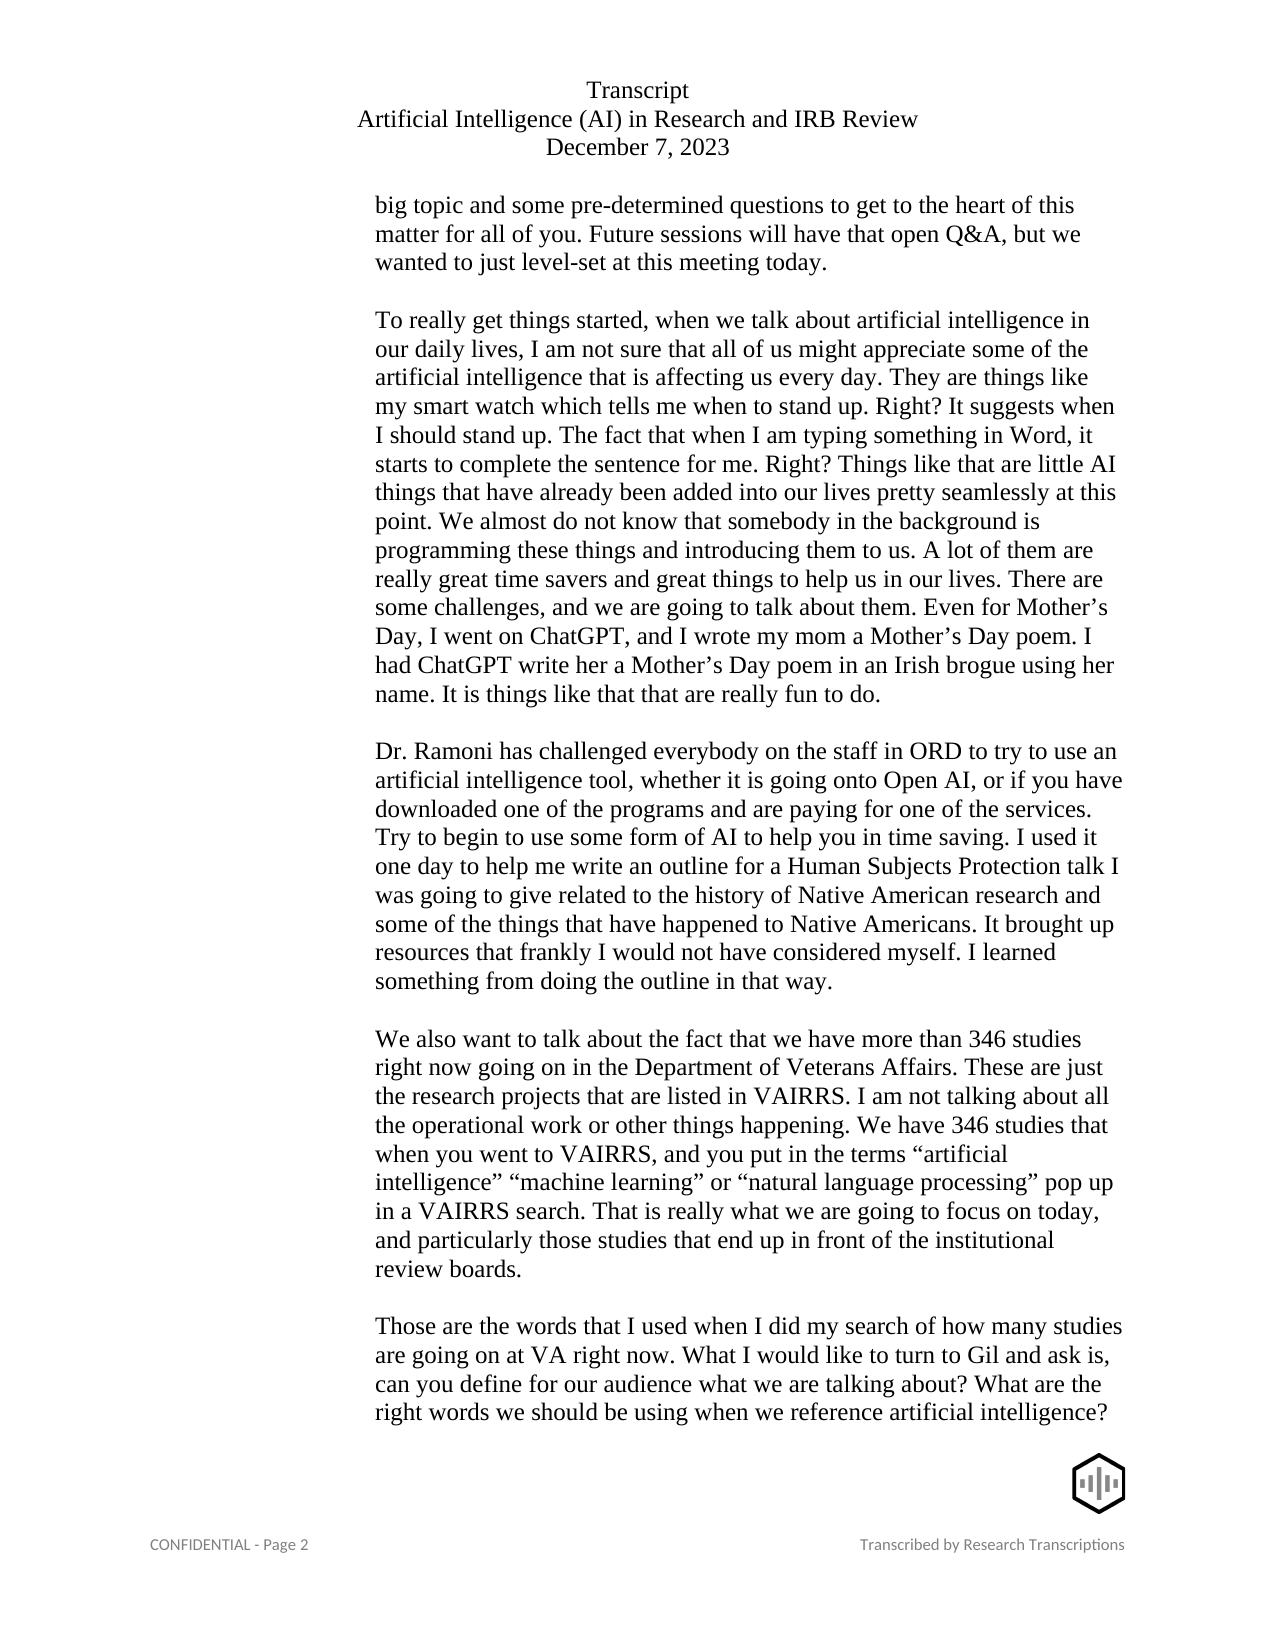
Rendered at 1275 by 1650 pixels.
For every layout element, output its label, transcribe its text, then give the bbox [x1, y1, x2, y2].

text Those are the words that I used when I did my search of how many studies are going on at VA right now. What I would like to turn to Gil and ask is, can you define for our audience what we are talking about? What are the right words we should be using when we reference artificial intelligence? [150, 1311, 1125, 1426]
picture [1072, 1453, 1125, 1514]
text To really get things started, when we talk about artificial intelligence in our daily lives, I am not sure that all of us might appreciate some of the artificial intelligence that is affecting us every day. They are things like my smart watch which tells me when to stand up. Right? It suggests when I should stand up. The fact that when I am typing something in Word, it starts to complete the sentence for me. Right? Things like that are little AI things that have already been added into our lives pretty seamlessly at this point. We almost do not know that somebody in the background is programming these things and introducing them to us. A lot of them are really great time savers and great things to help us in our lives. There are some challenges, and we are going to talk about them. Even for Mother’s Day, I went on ChatGPT, and I wrote my mom a Mother’s Day poem. I had ChatGPT write her a Mother’s Day poem in an Irish brogue using her name. It is things like that that are really fun to do. [150, 305, 1125, 707]
text We also want to talk about the fact that we have more than 346 studies right now going on in the Department of Veterans Affairs. These are just the research projects that are listed in VAIRRS. I am not talking about all the operational work or other things happening. We have 346 studies that when you went to VAIRRS, and you put in the terms “artificial intelligence” “machine learning” or “natural language processing” pop up in a VAIRRS search. That is really what we are going to focus on today, and particularly those studies that end up in front of the institutional review boards. [150, 1024, 1125, 1282]
text Dr. Ramoni has challenged everybody on the staff in ORD to try to use an artificial intelligence tool, whether it is going onto Open AI, or if you have downloaded one of the programs and are paying for one of the services. Try to begin to use some form of AI to help you in time saving. I used it one day to help me write an outline for a Human Subjects Protection talk I was going to give related to the history of Native American research and some of the things that have happened to Native Americans. It brought up resources that frankly I would not have considered myself. I learned something from doing the outline in that way. [375, 736, 1125, 995]
